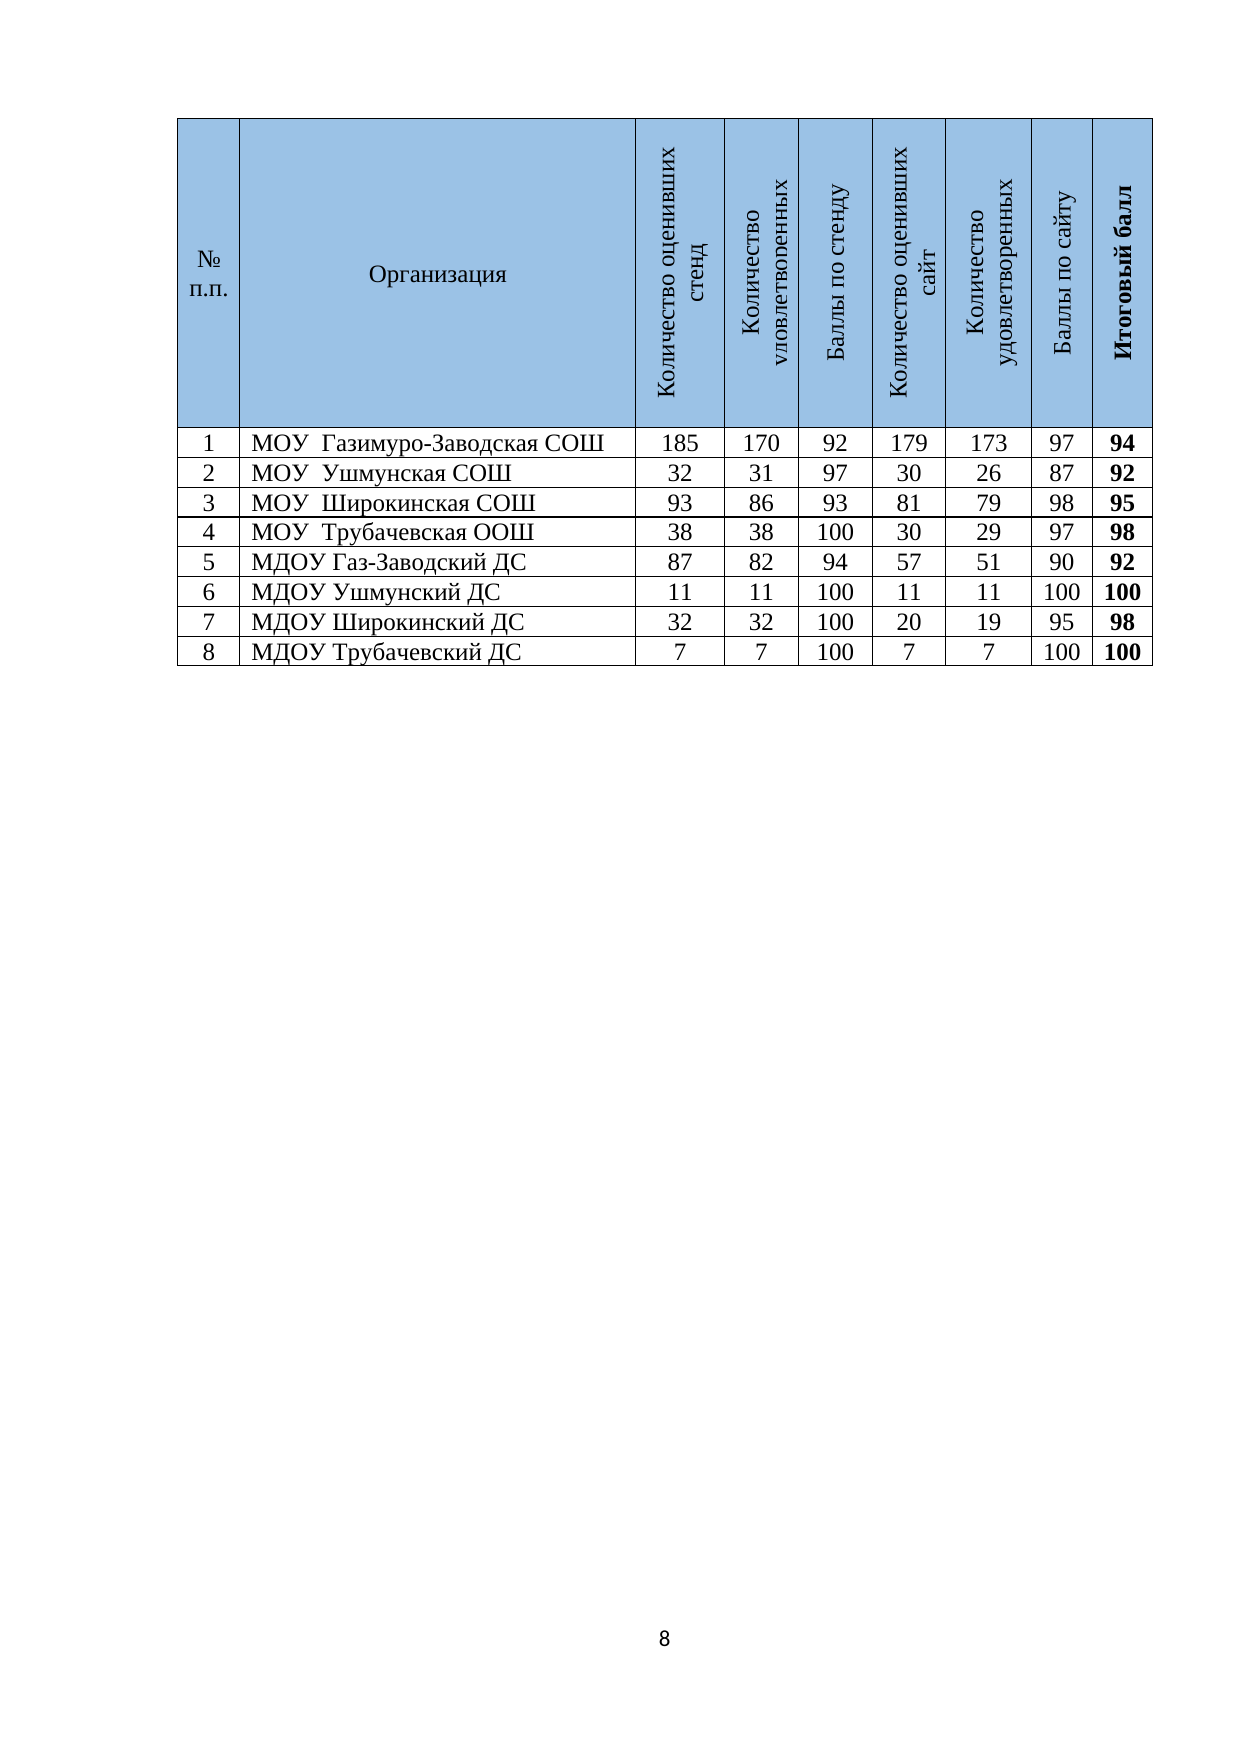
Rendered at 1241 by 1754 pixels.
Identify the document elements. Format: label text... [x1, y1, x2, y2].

table_cell 29 [946, 518, 1031, 546]
table_cell 87 [636, 547, 724, 576]
table_cell 7 [725, 637, 798, 665]
table_cell 7 [946, 637, 1031, 665]
table_cell МОУ Ушмунская СОШ [240, 458, 635, 487]
table_cell 32 [636, 607, 724, 636]
table_cell МДОУ Трубачевский ДС [240, 637, 635, 665]
table_cell 11 [946, 577, 1031, 606]
table_header Количество оценивших стенд [636, 119, 724, 427]
table_cell МОУ Трубачевская ООШ [240, 518, 635, 546]
table_header Баллы по стенду [799, 119, 872, 427]
table_cell 86 [725, 488, 798, 516]
table_cell МДОУ Ушмунский ДС [240, 577, 635, 606]
table_cell 98 [1093, 607, 1152, 636]
table_cell 57 [873, 547, 945, 576]
table_cell 11 [636, 577, 724, 606]
table_cell МДОУ Газ-Заводский ДС [240, 547, 635, 576]
table_cell 20 [873, 607, 945, 636]
table_cell 8 [178, 637, 239, 665]
table_cell 100 [1093, 577, 1152, 606]
table_cell 38 [725, 518, 798, 546]
table_cell 30 [873, 518, 945, 546]
table_cell 170 [725, 428, 798, 457]
table_cell 100 [1093, 637, 1152, 665]
table_header Итоговый балл [1093, 119, 1152, 427]
table_header Количество удовлетворенных [946, 119, 1031, 427]
table_cell 97 [1032, 518, 1092, 546]
table_header Баллы по сайту [1032, 119, 1092, 427]
table_cell 11 [725, 577, 798, 606]
table_cell 3 [178, 488, 239, 516]
table_cell 179 [873, 428, 945, 457]
table_cell 93 [636, 488, 724, 516]
table_cell 30 [873, 458, 945, 487]
table_header Организация [240, 119, 635, 427]
table_cell 90 [1032, 547, 1092, 576]
table_cell 98 [1093, 518, 1152, 546]
table_cell 4 [178, 518, 239, 546]
table_cell 31 [725, 458, 798, 487]
table_cell 98 [1032, 488, 1092, 516]
table_cell 185 [636, 428, 724, 457]
table_cell 100 [799, 577, 872, 606]
table_cell МОУ Широкинская СОШ [240, 488, 635, 516]
table_cell 2 [178, 458, 239, 487]
table_cell 92 [799, 428, 872, 457]
table_cell 97 [1032, 428, 1092, 457]
table_cell 95 [1032, 607, 1092, 636]
table_cell 100 [799, 637, 872, 665]
table_cell 97 [799, 458, 872, 487]
table_cell 79 [946, 488, 1031, 516]
table_cell 94 [799, 547, 872, 576]
table_cell 32 [725, 607, 798, 636]
table_cell МДОУ Широкинский ДС [240, 607, 635, 636]
table_header Количество удовлетворенных [725, 119, 798, 427]
table_cell 100 [799, 518, 872, 546]
table_header № п.п. [178, 119, 239, 427]
table_cell 11 [873, 577, 945, 606]
table_cell 38 [636, 518, 724, 546]
table_cell 82 [725, 547, 798, 576]
table_cell 100 [1032, 577, 1092, 606]
table_cell 7 [178, 607, 239, 636]
table_cell 32 [636, 458, 724, 487]
table_cell 7 [873, 637, 945, 665]
table_cell 81 [873, 488, 945, 516]
table_cell 19 [946, 607, 1031, 636]
table_cell 92 [1093, 547, 1152, 576]
table_cell 87 [1032, 458, 1092, 487]
table_header Количество оценивших сайт [873, 119, 945, 427]
table_cell 100 [799, 607, 872, 636]
table_cell 173 [946, 428, 1031, 457]
table_cell 26 [946, 458, 1031, 487]
table_cell 95 [1093, 488, 1152, 516]
table_cell 7 [636, 637, 724, 665]
table_cell 6 [178, 577, 239, 606]
table_cell МОУ Газимуро-Заводская СОШ [240, 428, 635, 457]
table_cell 51 [946, 547, 1031, 576]
table_cell 94 [1093, 428, 1152, 457]
table_cell 93 [799, 488, 872, 516]
table_cell 5 [178, 547, 239, 576]
table_cell 100 [1032, 637, 1092, 665]
table_cell 1 [178, 428, 239, 457]
table_cell 92 [1093, 458, 1152, 487]
